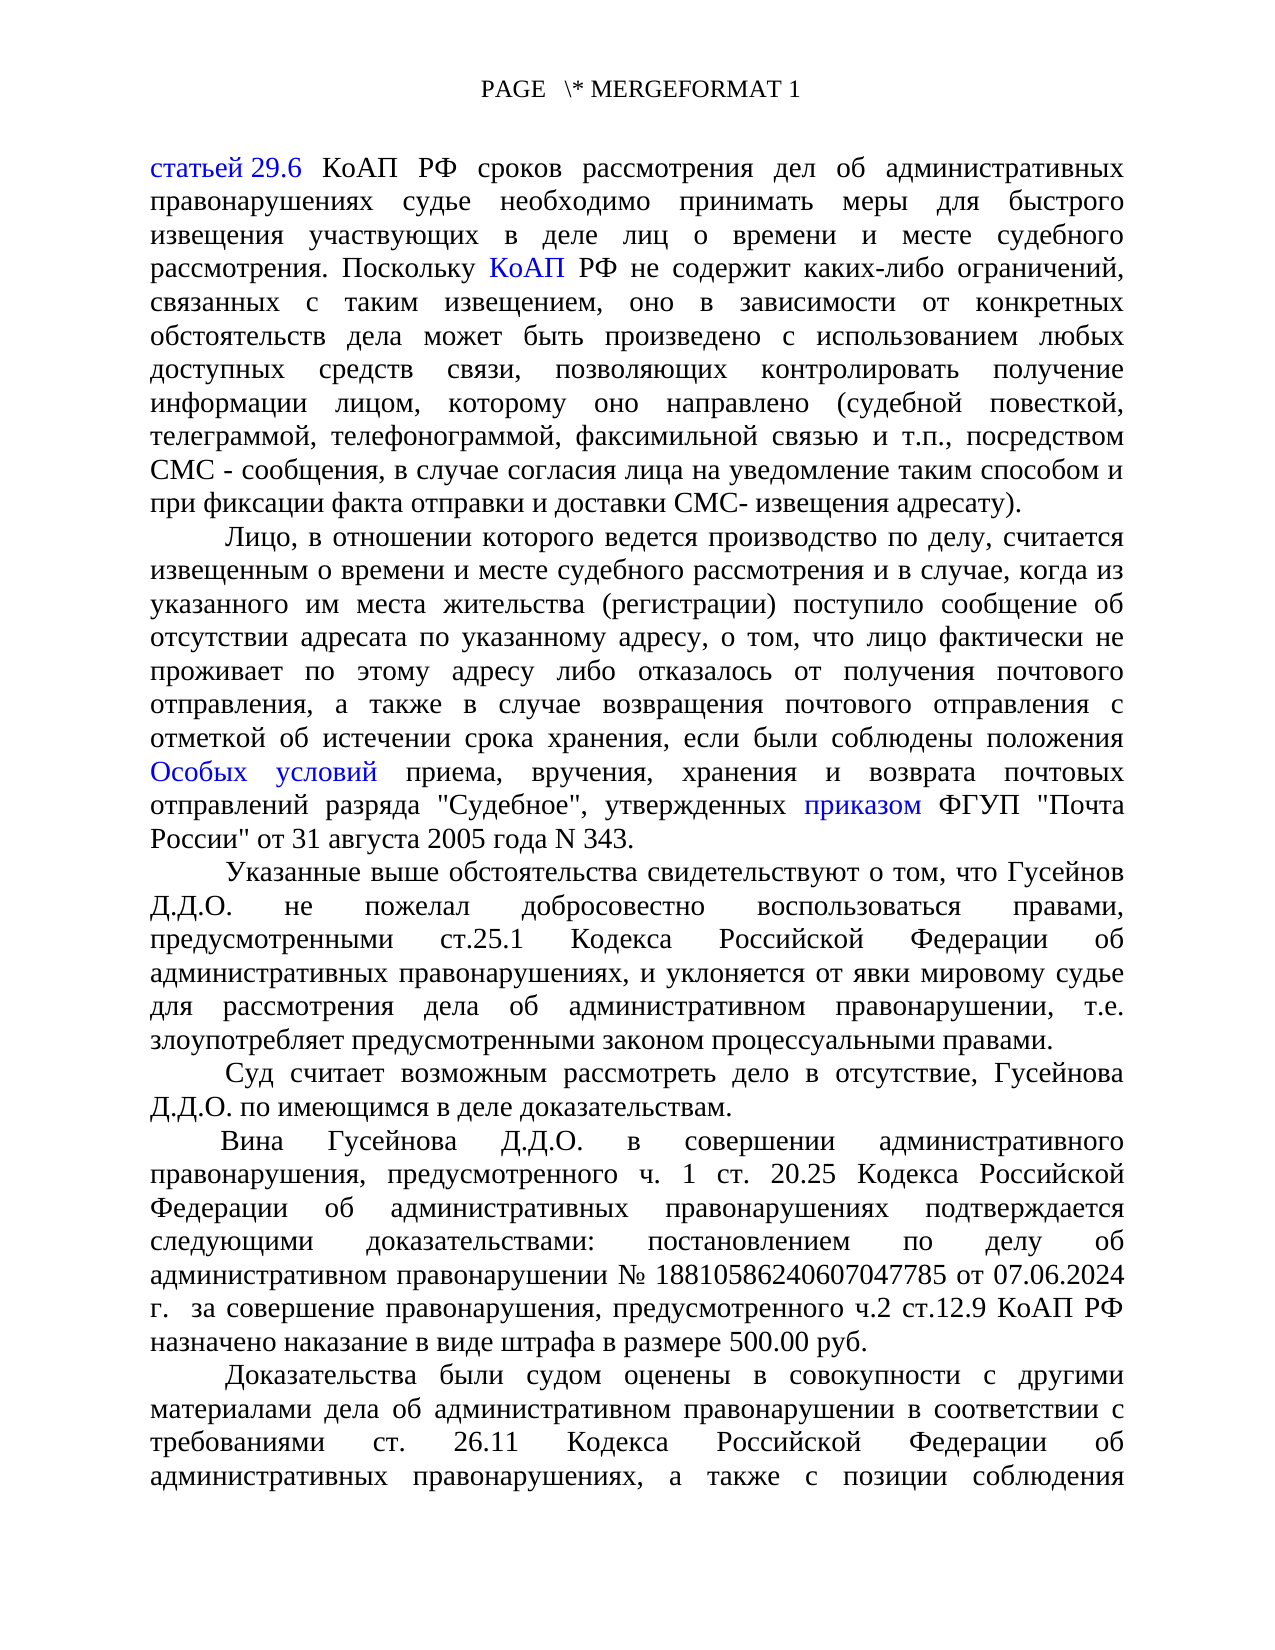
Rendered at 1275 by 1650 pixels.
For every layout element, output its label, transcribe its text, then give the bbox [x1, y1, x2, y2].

text Суд считает возможным рассмотреть дело в отсутствие, Гусейнова Д.Д.О. по имеющимся в деле доказательствам. [150, 1056, 1125, 1123]
text Лицо, в отношении которого ведется производство по делу, считается извещенным о времени и месте судебного рассмотрения и в случае, когда из указанного им места жительства (регистрации) поступило сообщение об отсутствии адресата по указанному адресу, о том, что лицо фактически не проживает по этому адресу либо отказалось от получения почтового отправления, а также в случае возвращения почтового отправления с отметкой об истечении срока хранения, если были соблюдены положения Особых условий приема, вручения, хранения и возврата почтовых отправлений разряда "Судебное", утвержденных приказом ФГУП "Почта России" от 31 августа 2005 года N 343. [150, 519, 1125, 854]
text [150, 150, 1125, 519]
text Вина Гусейнова Д.Д.О. в совершении административного правонарушения, предусмотренного ч. 1 ст. 20.25 Кодекса Российской Федерации об административных правонарушениях подтверждается следующими доказательствами: постановлением по делу об административном правонарушении № 18810586240607047785 от 07.06.2024 г. за совершение правонарушения, предусмотренного ч.2 ст.12.9 КоАП РФ назначено наказание в виде штрафа в размере 500.00 руб. [150, 1123, 1125, 1357]
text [150, 1357, 1125, 1492]
text Указанные выше обстоятельства свидетельствуют о том, что Гусейнов Д.Д.О. не пожелал добросовестно воспользоваться правами, предусмотренными ст.25.1 Кодекса Российской Федерации об административных правонарушениях, и уклоняется от явки мировому судье для рассмотрения дела об административном правонарушении, т.е. злоупотребляет предусмотренными законом процессуальными правами. [150, 854, 1125, 1056]
